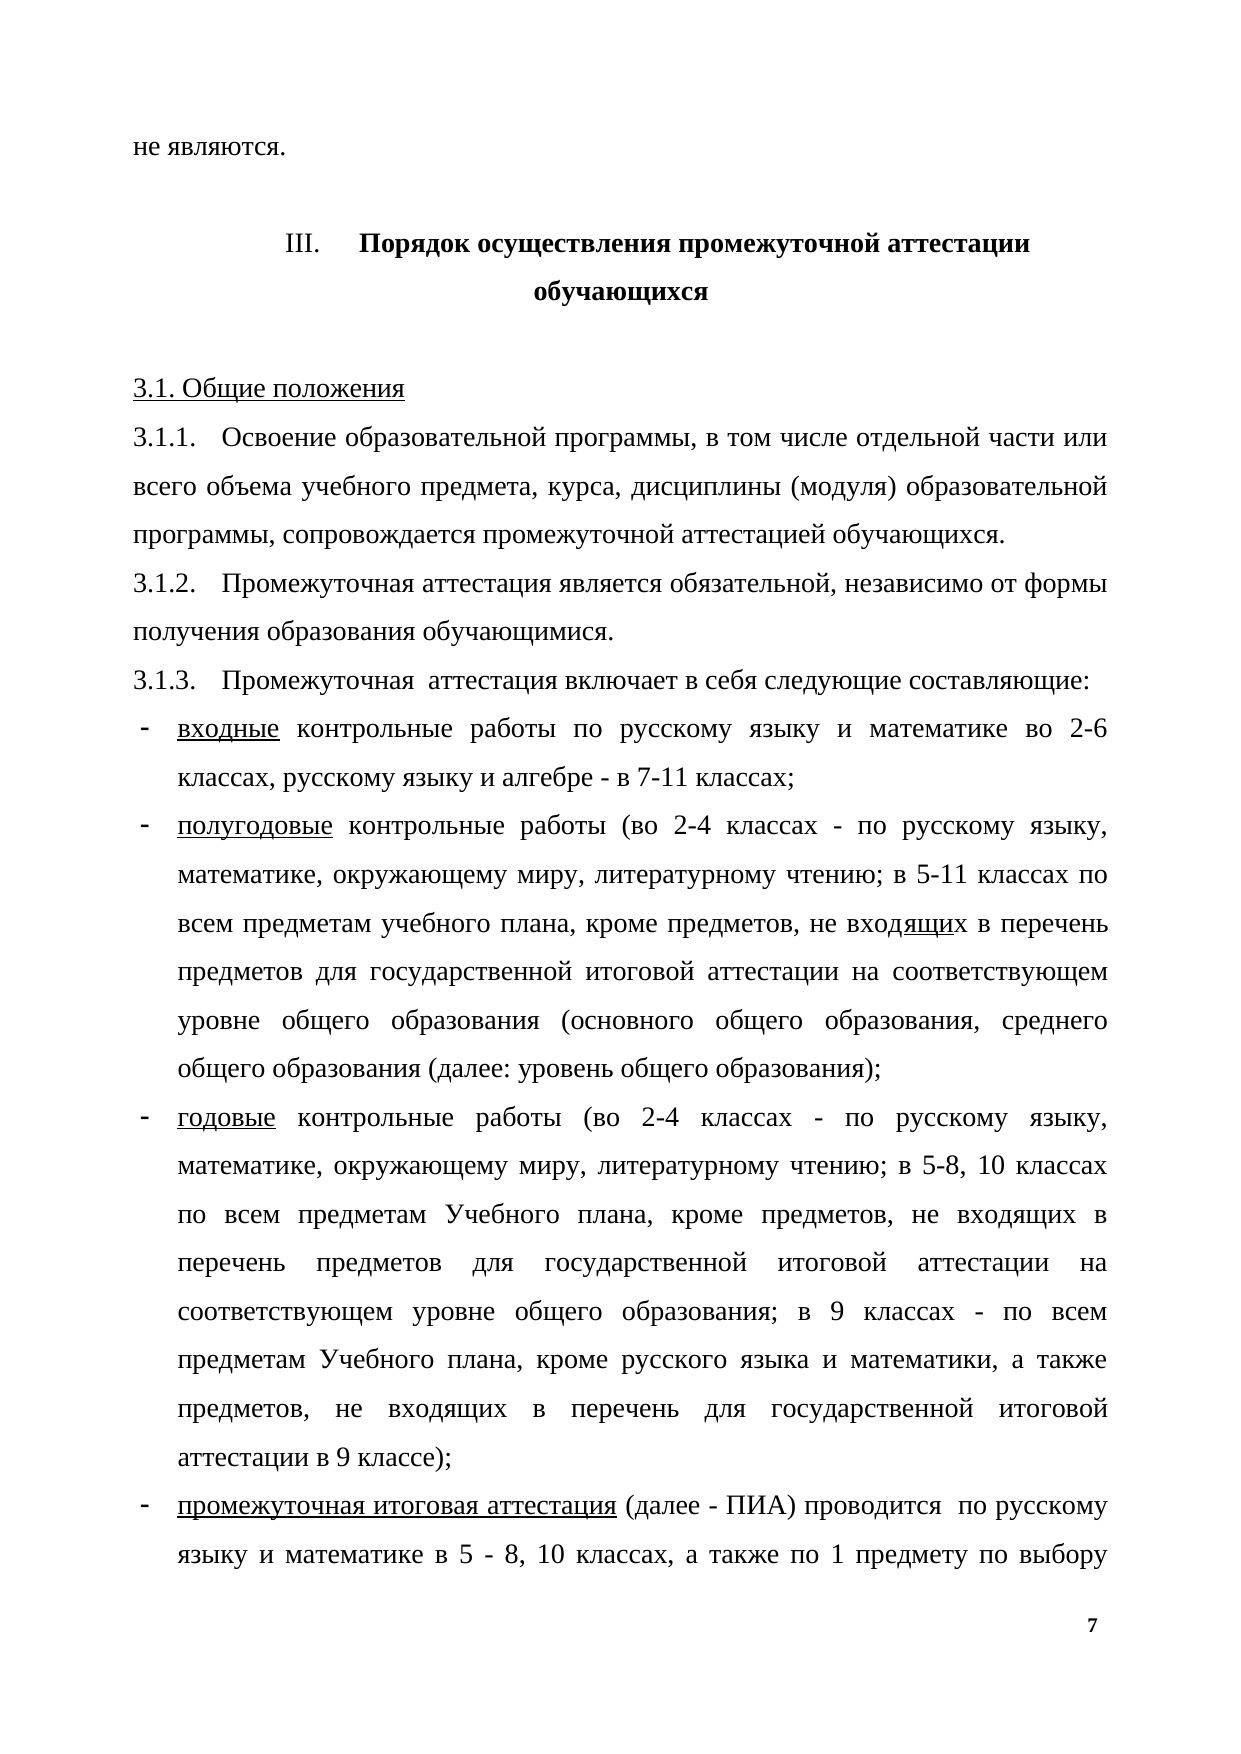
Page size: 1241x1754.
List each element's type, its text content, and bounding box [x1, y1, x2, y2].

list Освоение образовательной программы, в том числе отдельной части или всего объема учебного предмета, курса, дисциплины (модуля) образовательной программы, сопровождается промежуточной аттестацией обучающихся. [133, 420, 1109, 549]
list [140, 1488, 1109, 1569]
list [133, 129, 1109, 161]
text 3.1. Общие положения [133, 371, 1109, 404]
list годовые контрольные работы (во 2-4 классах - по русскому языку, математике, окружающему миру, литературному чтению; в 5-8, 10 классах по всем предметам Учебного плана, кроме предметов, не входящих в перечень предметов для государственной итоговой аттестации на соответствующем уровне общего образования; в 9 классах - по всем предметам Учебного плана, кроме русского языка и математики, а также предметов, не входящих в перечень для государственной итоговой аттестации в 9 классе); [140, 1100, 1109, 1472]
list Промежуточная аттестация является обязательной, независимо от формы получения образования обучающимися. [133, 566, 1109, 647]
list полугодовые контрольные работы (во 2-4 классах - по русскому языку, математике, окружающему миру, литературному чтению; в 5-11 классах по всем предметам учебного плана, кроме предметов, не входящих в перечень предметов для государственной итоговой аттестации на соответствующем уровне общего образования (основного общего образования, среднего общего образования (далее: уровень общего образования); [140, 808, 1109, 1084]
list входные контрольные работы по русскому языку и математике во 2-6 классах, русскому языку и алгебре - в 7-11 классах; [140, 711, 1109, 792]
subtitle Порядок осуществления промежуточной аттестации обучающихся [133, 226, 1109, 307]
list Промежуточная аттестация включает в себя следующие составляющие: [133, 663, 1109, 695]
